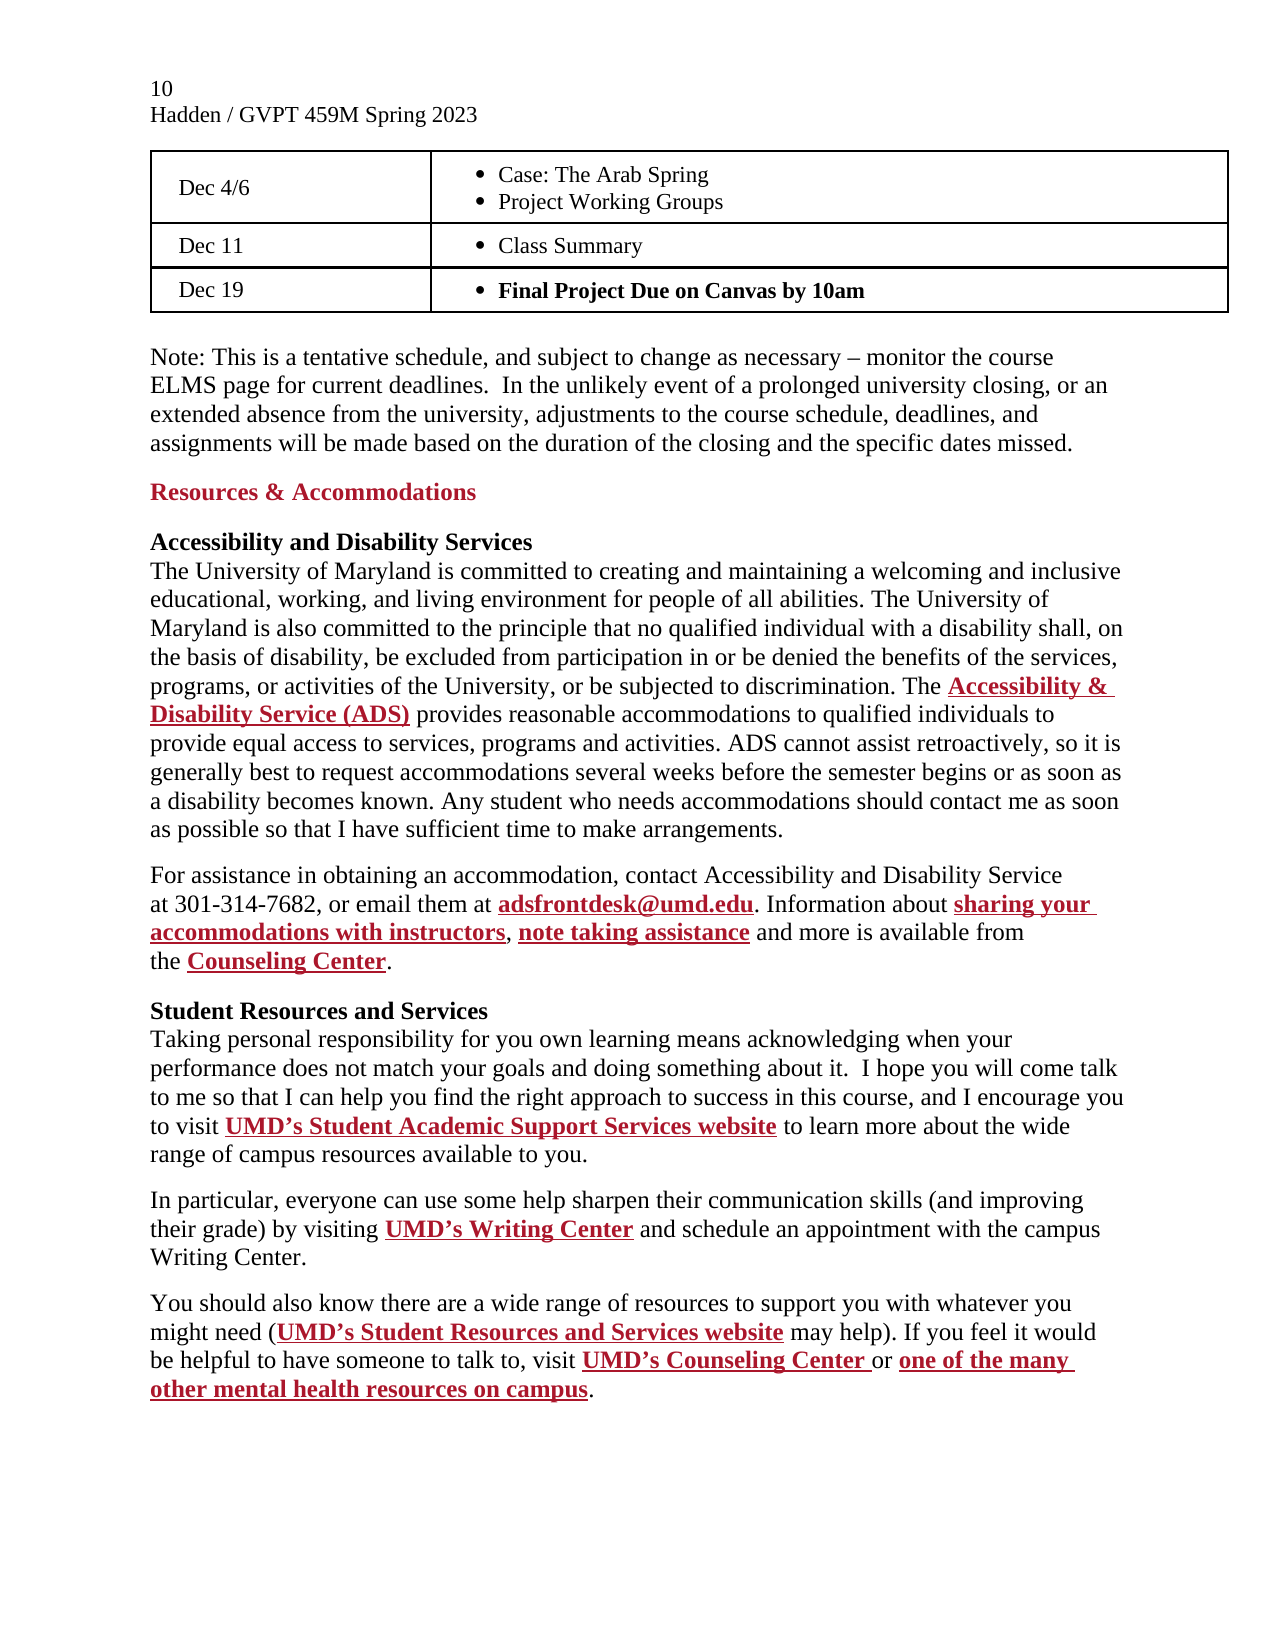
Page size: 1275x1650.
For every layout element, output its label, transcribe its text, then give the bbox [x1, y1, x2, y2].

table_cell Final Project Due on Canvas by 10am [432, 269, 1227, 311]
text Taking personal responsibility for you own learning means acknowledging when your performance does not match your goals and doing something about it. I hope you will come talk to me so that I can help you find the right approach to success in this course, and I encourage you to visit UMD’s Student Academic Support Services website to learn more about the wide range of campus resources available to you. [150, 1024, 1125, 1168]
text Note: This is a tentative schedule, and subject to change as necessary – monitor the course ELMS page for current deadlines. In the unlikely event of a prolonged university closing, or an extended absence from the university, adjustments to the course schedule, deadlines, and assignments will be made based on the duration of the closing and the specific dates missed. [150, 342, 1125, 457]
table_cell Class Summary [432, 224, 1227, 266]
table_cell Case: The Arab Spring Project Working Groups [432, 152, 1227, 222]
subtitle Accessibility and Disability Services [150, 527, 1081, 556]
table_cell Dec 19 [152, 269, 430, 311]
table_cell Dec 11 [152, 224, 430, 266]
text For assistance in obtaining an accommodation, contact Accessibility and Disability Service at 301-314-7682, or email them at adsfrontdesk@umd.edu. Information about sharing your accommodations with instructors, note taking assistance and more is available from the Counseling Center. [150, 860, 1125, 975]
table_cell Dec 4/6 [152, 152, 430, 222]
subtitle Resources & Accommodations [150, 477, 1081, 506]
text You should also know there are a wide range of resources to support you with whatever you might need (UMD’s Student Resources and Services website may help). If you feel it would be helpful to have someone to talk to, visit UMD’s Counseling Center or one of the many other mental health resources on campus. [150, 1288, 1125, 1403]
subtitle Student Resources and Services [150, 996, 1081, 1024]
text The University of Maryland is committed to creating and maintaining a welcoming and inclusive educational, working, and living environment for people of all abilities. The University of Maryland is also committed to the principle that no qualified individual with a disability shall, on the basis of disability, be excluded from participation in or be denied the benefits of the services, programs, or activities of the University, or be subjected to discrimination. The Accessibility & Disability Service (ADS) provides reasonable accommodations to qualified individuals to provide equal access to services, programs and activities. ADS cannot assist retroactively, so it is generally best to request accommodations several weeks before the semester begins or as soon as a disability becomes known. Any student who needs accommodations should contact me as soon as possible so that I have sufficient time to make arrangements. [150, 556, 1125, 843]
text In particular, everyone can use some help sharpen their communication skills (and improving their grade) by visiting UMD’s Writing Center and schedule an appointment with the campus Writing Center. [150, 1185, 1125, 1271]
